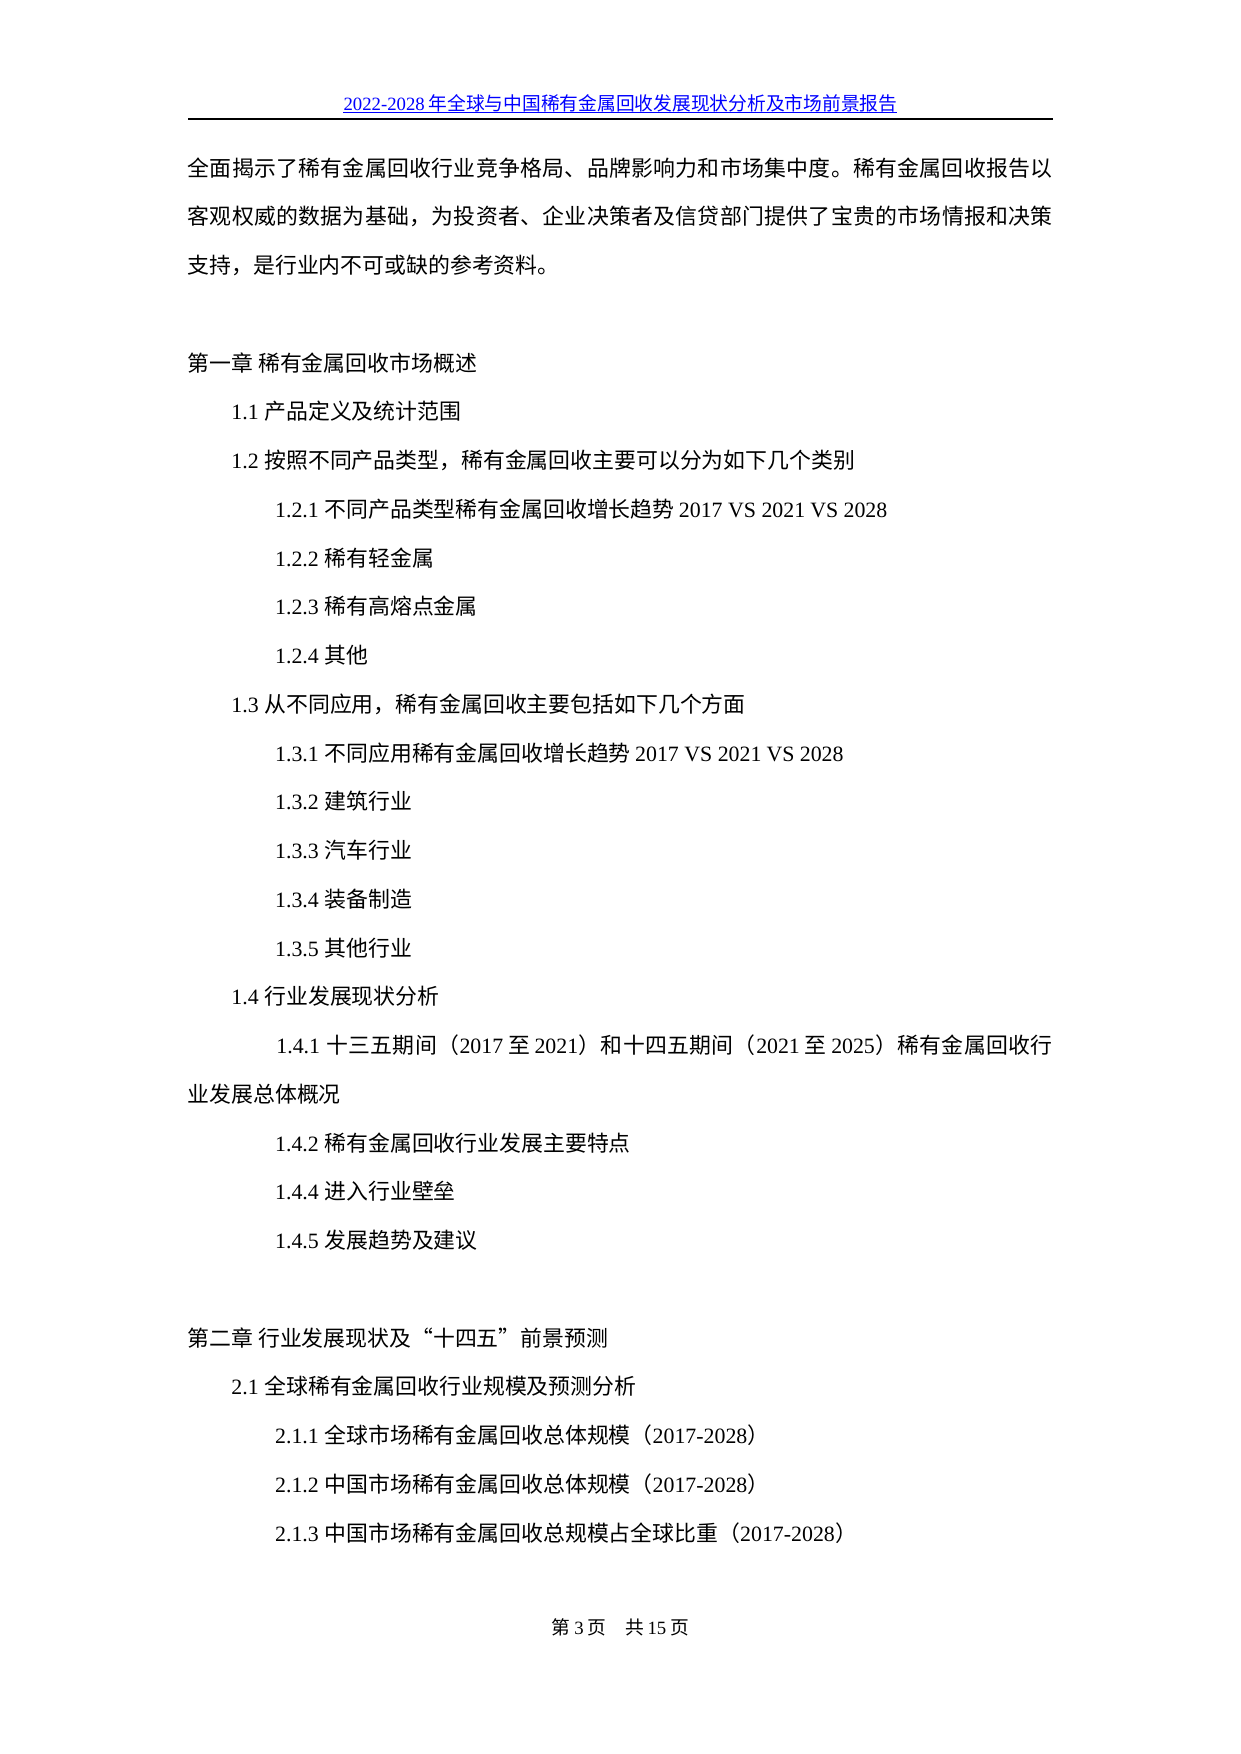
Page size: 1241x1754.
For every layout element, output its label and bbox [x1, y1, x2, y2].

text [187, 150, 1053, 1548]
